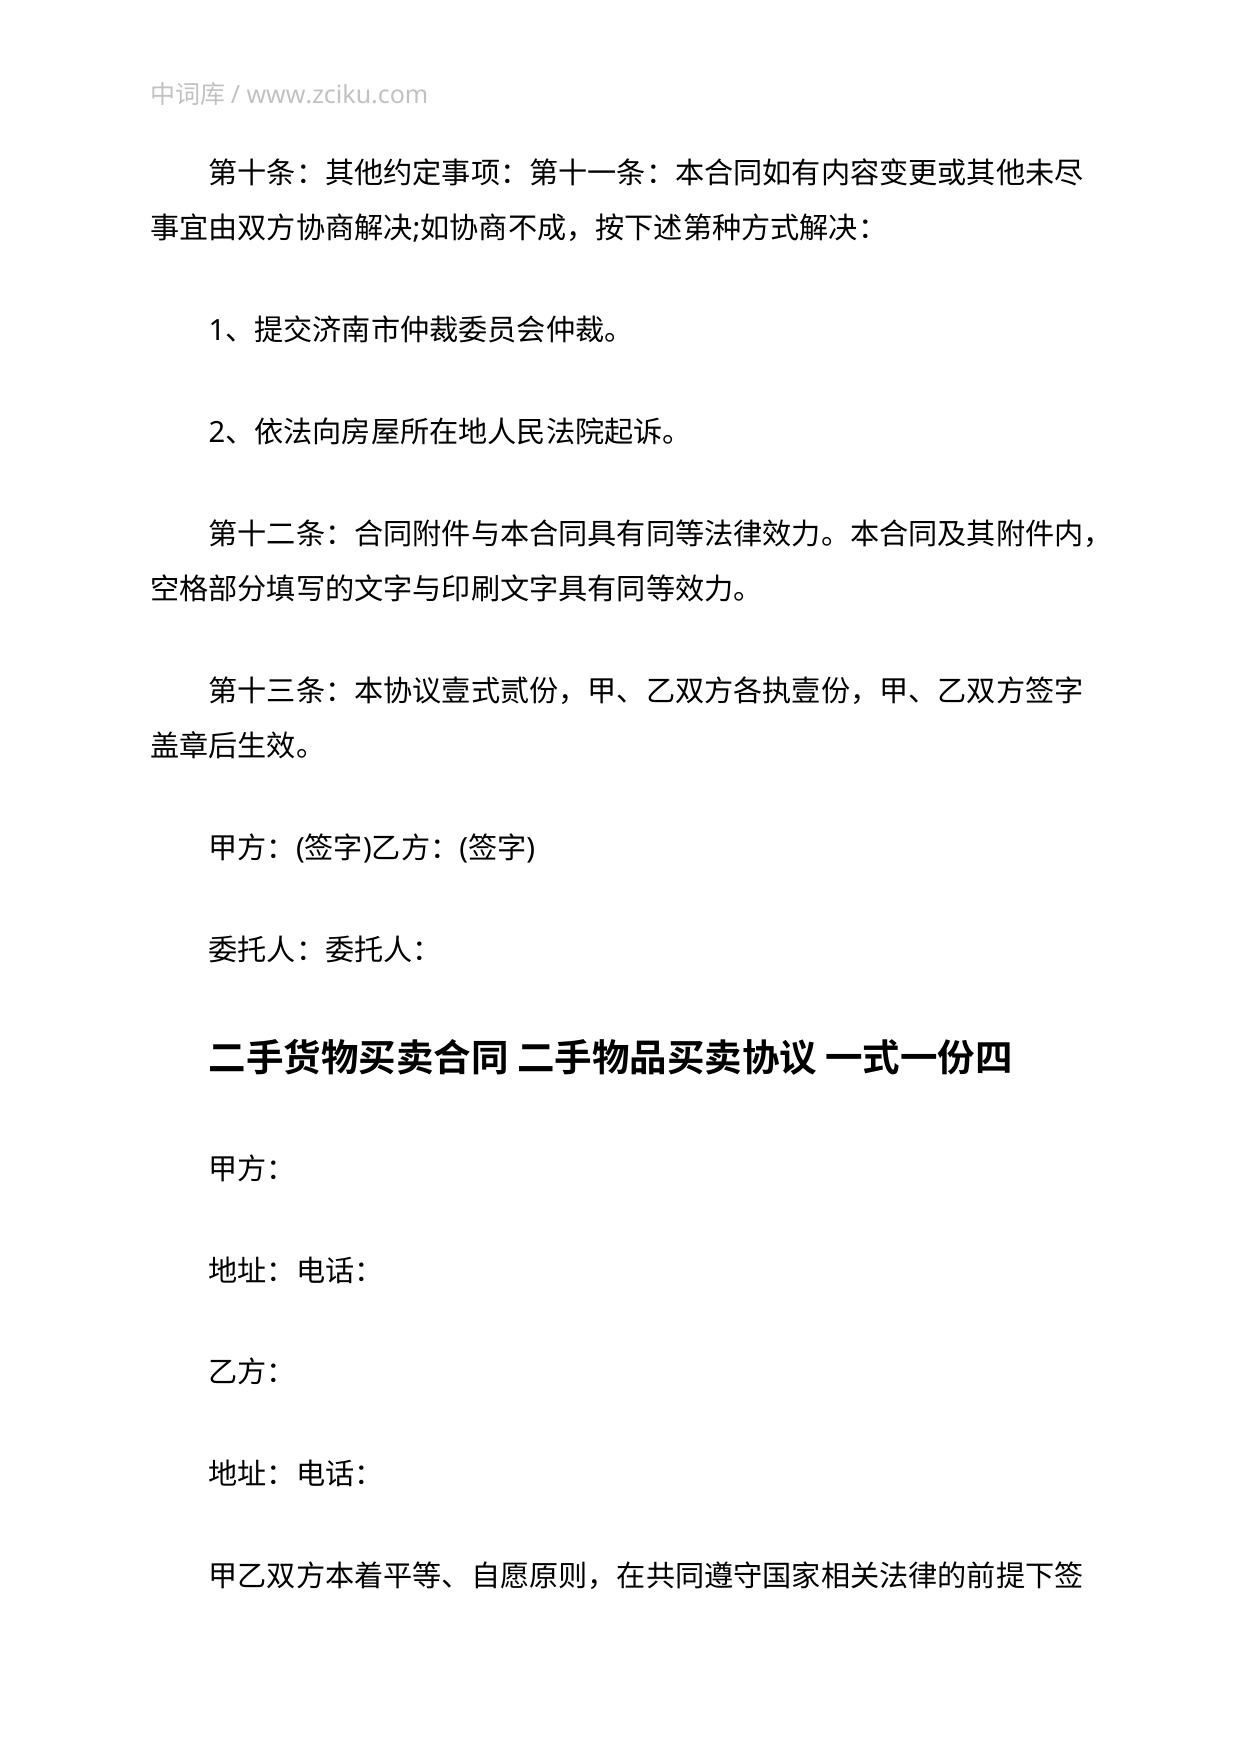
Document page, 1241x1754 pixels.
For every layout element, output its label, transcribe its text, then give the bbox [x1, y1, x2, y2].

text 委托人：委托人： [150, 926, 1090, 968]
text 第十条：其他约定事项：第十一条：本合同如有内容变更或其他未尽事宜由双方协商解决;如协商不成，按下述第种方式解决： [150, 150, 1090, 247]
text 地址：电话： [150, 1451, 1090, 1493]
text 地址：电话： [150, 1247, 1090, 1289]
text 甲方：(签字)乙方：(签字) [150, 824, 1090, 867]
text 二手货物买卖合同 二手物品买卖协议 一式一份四 [150, 1028, 1090, 1082]
text 1、提交济南市仲裁委员会仲裁。 [150, 307, 1090, 349]
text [150, 1552, 1090, 1595]
text 乙方： [150, 1349, 1090, 1391]
text 2、依法向房屋所在地人民法院起诉。 [150, 409, 1090, 451]
text 第十三条：本协议壹式贰份，甲、乙双方各执壹份，甲、乙双方签字盖章后生效。 [150, 667, 1090, 765]
text 甲方： [150, 1145, 1090, 1188]
text 第十二条：合同附件与本合同具有同等法律效力。本合同及其附件内，空格部分填写的文字与印刷文字具有同等效力。 [150, 511, 1090, 608]
